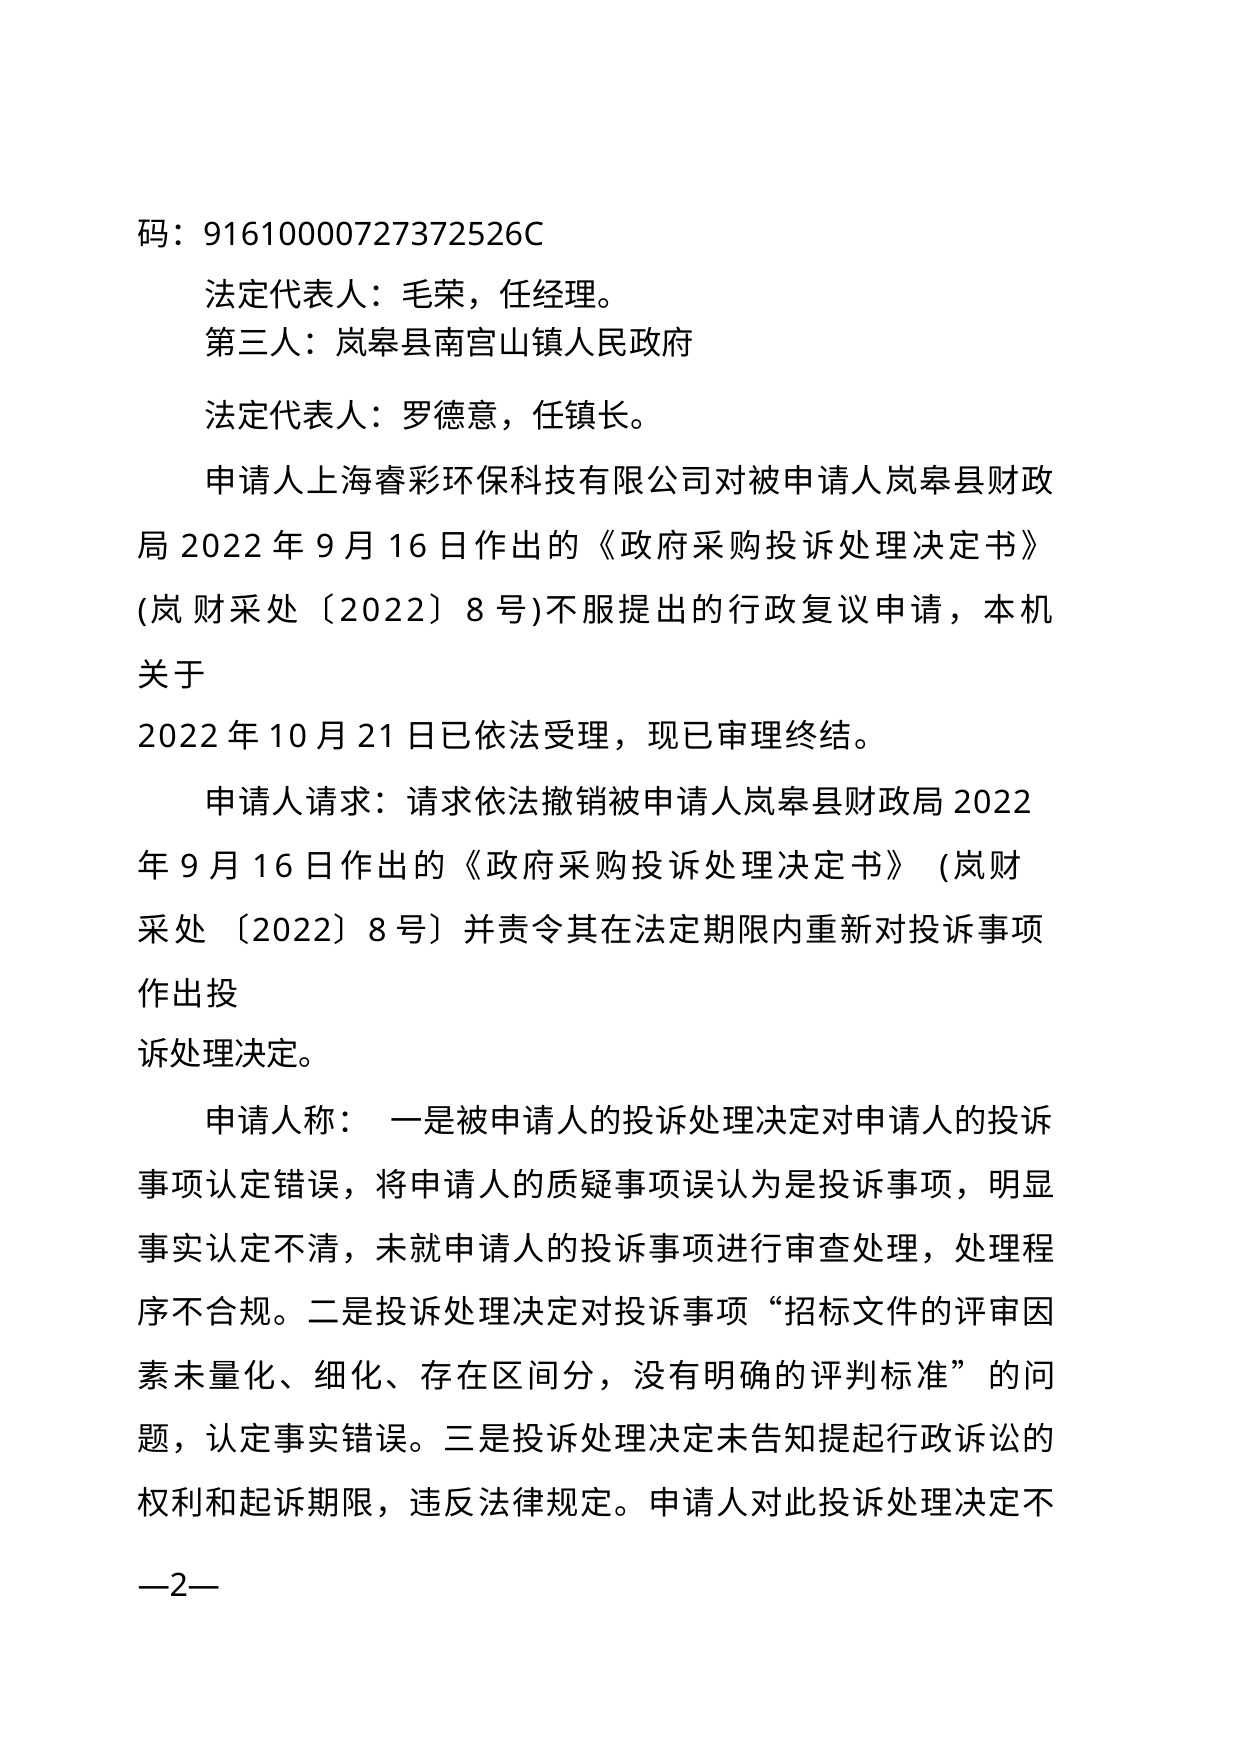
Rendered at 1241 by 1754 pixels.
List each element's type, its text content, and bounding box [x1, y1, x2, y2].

text 诉处理决定。 [137, 1031, 1056, 1074]
text 2022年10月21日已依法受理，现已审理终结。 [137, 714, 1056, 756]
text 法定代表人：毛荣，任经理。 [204, 273, 1056, 315]
text 申请人上海睿彩环保科技有限公司对被申请人岚皋县财政 局2022年9月16日作出的《政府采购投诉处理决定书》 (岚 财采处〔2022〕8号)不服提出的行政复议申请，本机关于 [137, 455, 1054, 696]
text 第三人：岚皋县南宫山镇人民政府 [204, 335, 1056, 394]
text 申请人请求：请求依法撤销被申请人岚皋县财政局2022年 9月16日作出的《政府采购投诉处理决定书》 (岚财采处 〔2022〕8号〕并责令其在法定期限内重新对投诉事项作出投 [137, 776, 1055, 1014]
text 法定代表人：罗德意，任镇长。 [204, 394, 1056, 436]
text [137, 1095, 1056, 1523]
text 码：91610000727372526C [137, 211, 1056, 254]
